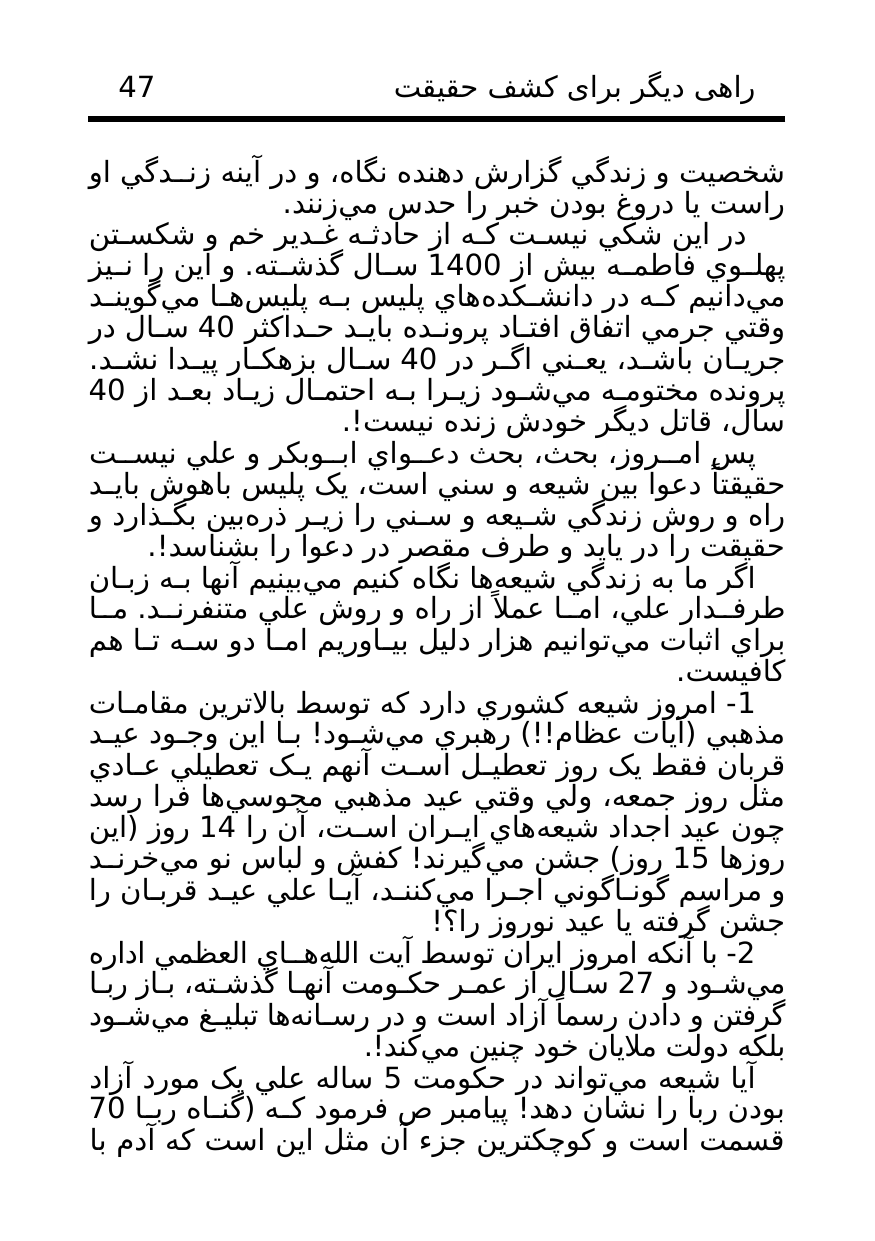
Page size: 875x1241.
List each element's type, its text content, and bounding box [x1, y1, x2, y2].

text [89, 1063, 785, 1157]
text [89, 157, 785, 220]
text پس امروز، بحث، بحث دعواي ابوبکر و علي نيست حقيقتاً دعوا بين شيعه و سني است، يک پليس باهوش بايد راه و روش زندگي شيعه و سني را زير ذره‌بين بگذارد و حقيقت را در يايد و طرف مقصر در دعوا را بشناسد!. [89, 438, 785, 563]
text 2- با آنکه امروز ايران توسط آيت الله‌هاي العظمي اداره مي‌شود و 27 سال از عمر حکومت آنها گذشته، باز ربا گرفتن و دادن رسماً آزاد است و در رسانه‌ها تبليغ مي‌شود بلکه دولت ملايان خود چنين مي‌كند!. [89, 938, 785, 1063]
text 1- امروز شيعه کشوري دارد که توسط بالاترين مقامات مذهبي (آيات عظام!!) رهبري مي‌شود! با اين وجود عيد قربان فقط يک روز تعطيل است آنهم يک تعطيلي عادي مثل روز جمعه، ولي وقتي عيد مذهبي مجوسي‌ها فرا رسد چون عيد اجداد شيعه‌هاي ايران است، آن را 14 روز (اين روزها 15 روز) جشن مي‌گيرند! کفش و لباس نو مي‌خرند و مراسم گوناگوني اجرا مي‌كنند، آيا علي عيد قربان را جشن گرفته يا عيد نوروز را؟! [89, 688, 785, 938]
text در اين شکي نيست که از حادثه غدير خم و شکستن پهلوي فاطمه بيش از 1400 سال گذشته. و اين را نيز مي‌دانيم که در دانشکده‌هاي پليس به پليس‌ها مي‌گويند وقتي جرمي اتفاق افتاد پرونده بايد حداکثر 40 سال در جريان باشد، يعني اگر در 40 سال بزهکار پيدا نشد. پرونده مختومه مي‌شود زيرا به احتمال زياد بعد از 40 سال، قاتل ديگر خودش زنده نيست!. [89, 220, 785, 438]
text اگر ما به زندگي شيعه‌ها نگاه کنيم مي‌بينيم آنها به زبان طرفدار علي، اما عملاً از راه و روش علي متنفرند. ما براي اثبات مي‌توانيم هزار دليل بياوريم اما دو سه تا هم کافيست. [89, 563, 785, 688]
